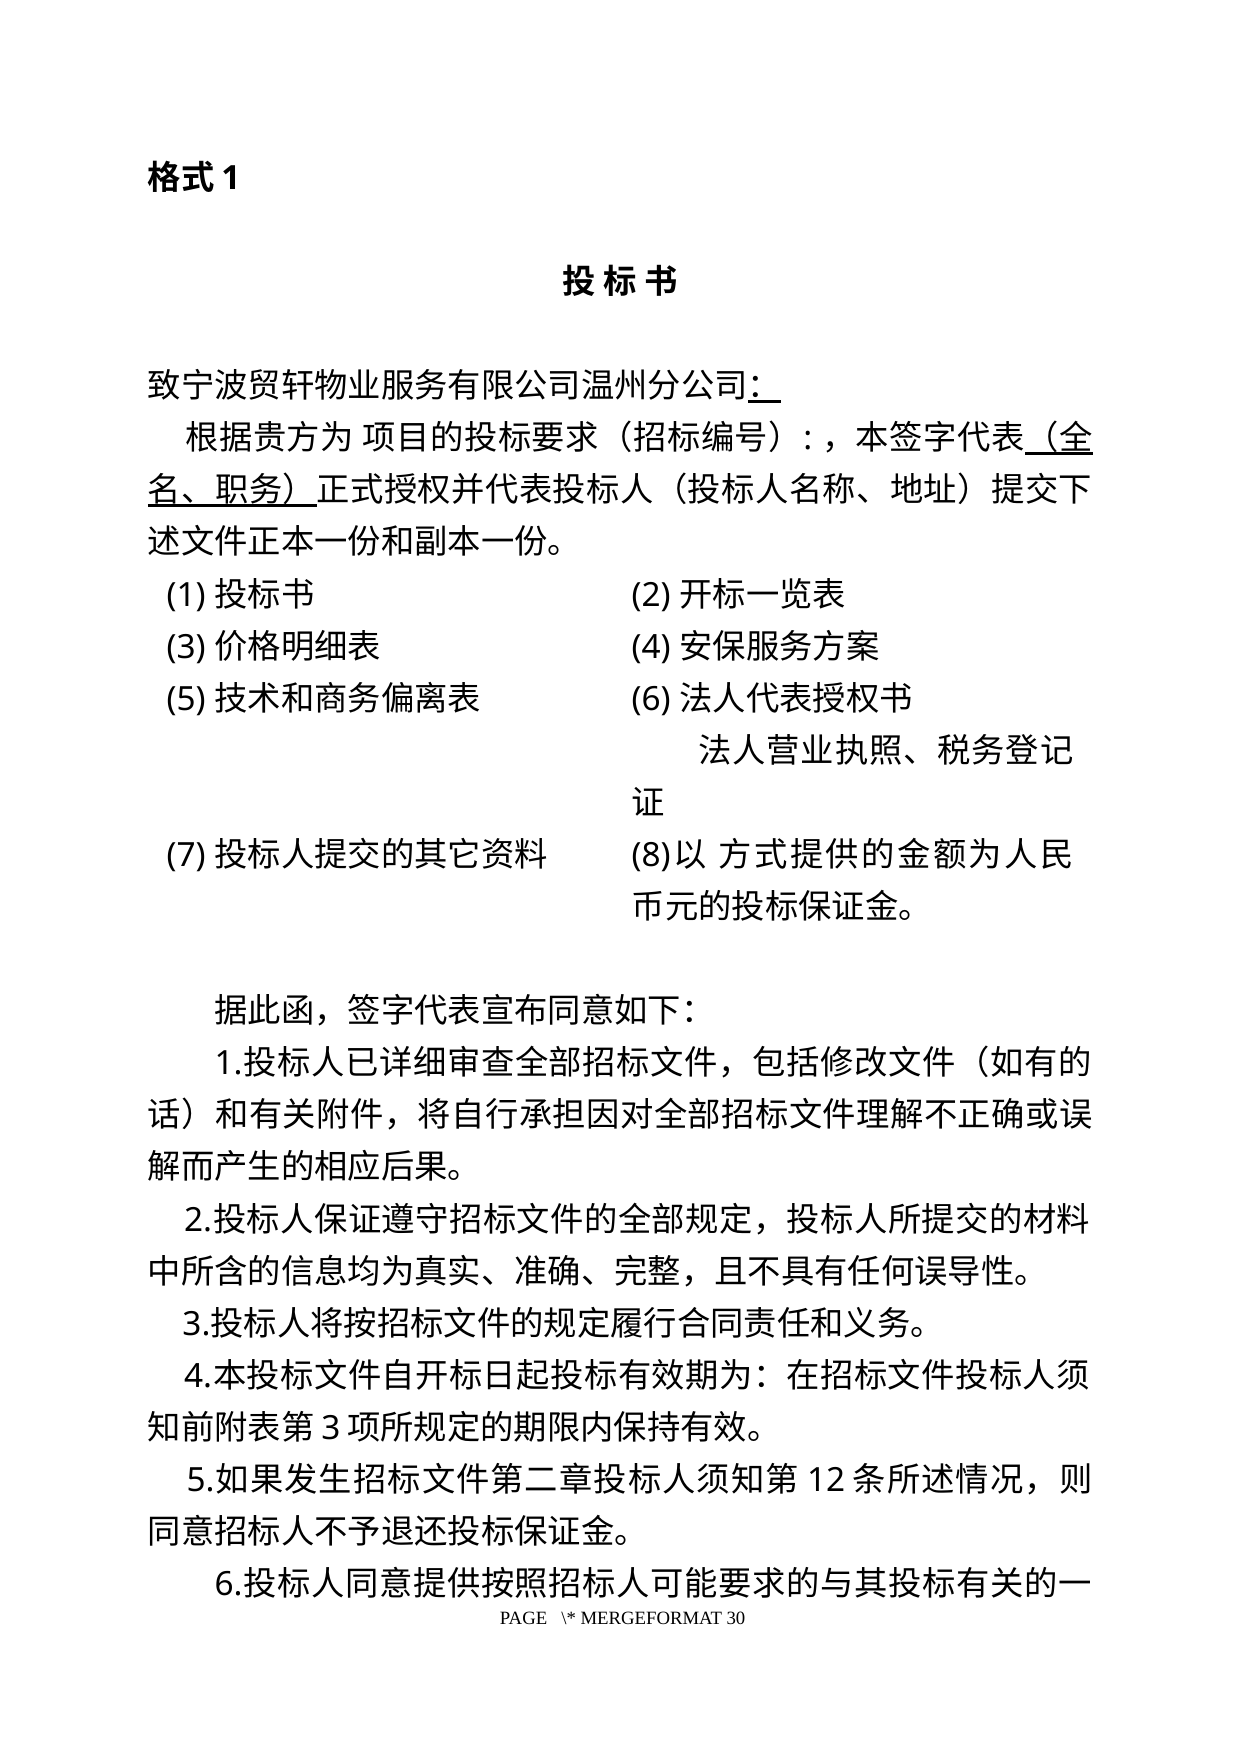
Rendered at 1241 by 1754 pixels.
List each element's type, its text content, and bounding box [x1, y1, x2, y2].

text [148, 1554, 1092, 1606]
text 致宁波贸轩物业服务有限公司温州分公司： [148, 356, 1092, 408]
table_header (1) 投标书 [155, 564, 620, 616]
text 据此函，签字代表宣布同意如下： [148, 981, 1092, 1033]
table_cell (6) 法人代表授权书 法人营业执照、税务登记证 [620, 669, 1085, 825]
text 投 标 书 [148, 252, 1092, 304]
text 2.投标人保证遵守招标文件的全部规定，投标人所提交的材料中所含的信息均为真实、准确、完整，且不具有任何误导性。 [148, 1189, 1092, 1293]
text 5.如果发生招标文件第二章投标人须知第12条所述情况，则同意招标人不予退还投标保证金。 [148, 1450, 1092, 1554]
table_cell (8)以 方式提供的金额为人民币元的投标保证金。 [620, 825, 1085, 929]
text 格式1 [148, 148, 1092, 200]
text 根据贵方为 项目的投标要求（招标编号）: ，本签字代表（全名、职务）正式授权并代表投标人（投标人名称、地址）提交下述文件正本一份和副本一份。 [148, 408, 1092, 564]
text 1.投标人已详细审查全部招标文件，包括修改文件（如有的话）和有关附件，将自行承担因对全部招标文件理解不正确或误解而产生的相应后果。 [148, 1033, 1092, 1189]
table_cell (3) 价格明细表 [155, 616, 620, 668]
table_cell (7) 投标人提交的其它资料 [155, 825, 620, 929]
text 3.投标人将按招标文件的规定履行合同责任和义务。 [148, 1293, 1092, 1346]
table_cell (4) 安保服务方案 [620, 616, 1085, 668]
table_cell (5) 技术和商务偏离表 [155, 669, 620, 825]
table_header (2) 开标一览表 [620, 564, 1085, 616]
text 4.本投标文件自开标日起投标有效期为：在招标文件投标人须知前附表第3项所规定的期限内保持有效。 [148, 1346, 1092, 1450]
